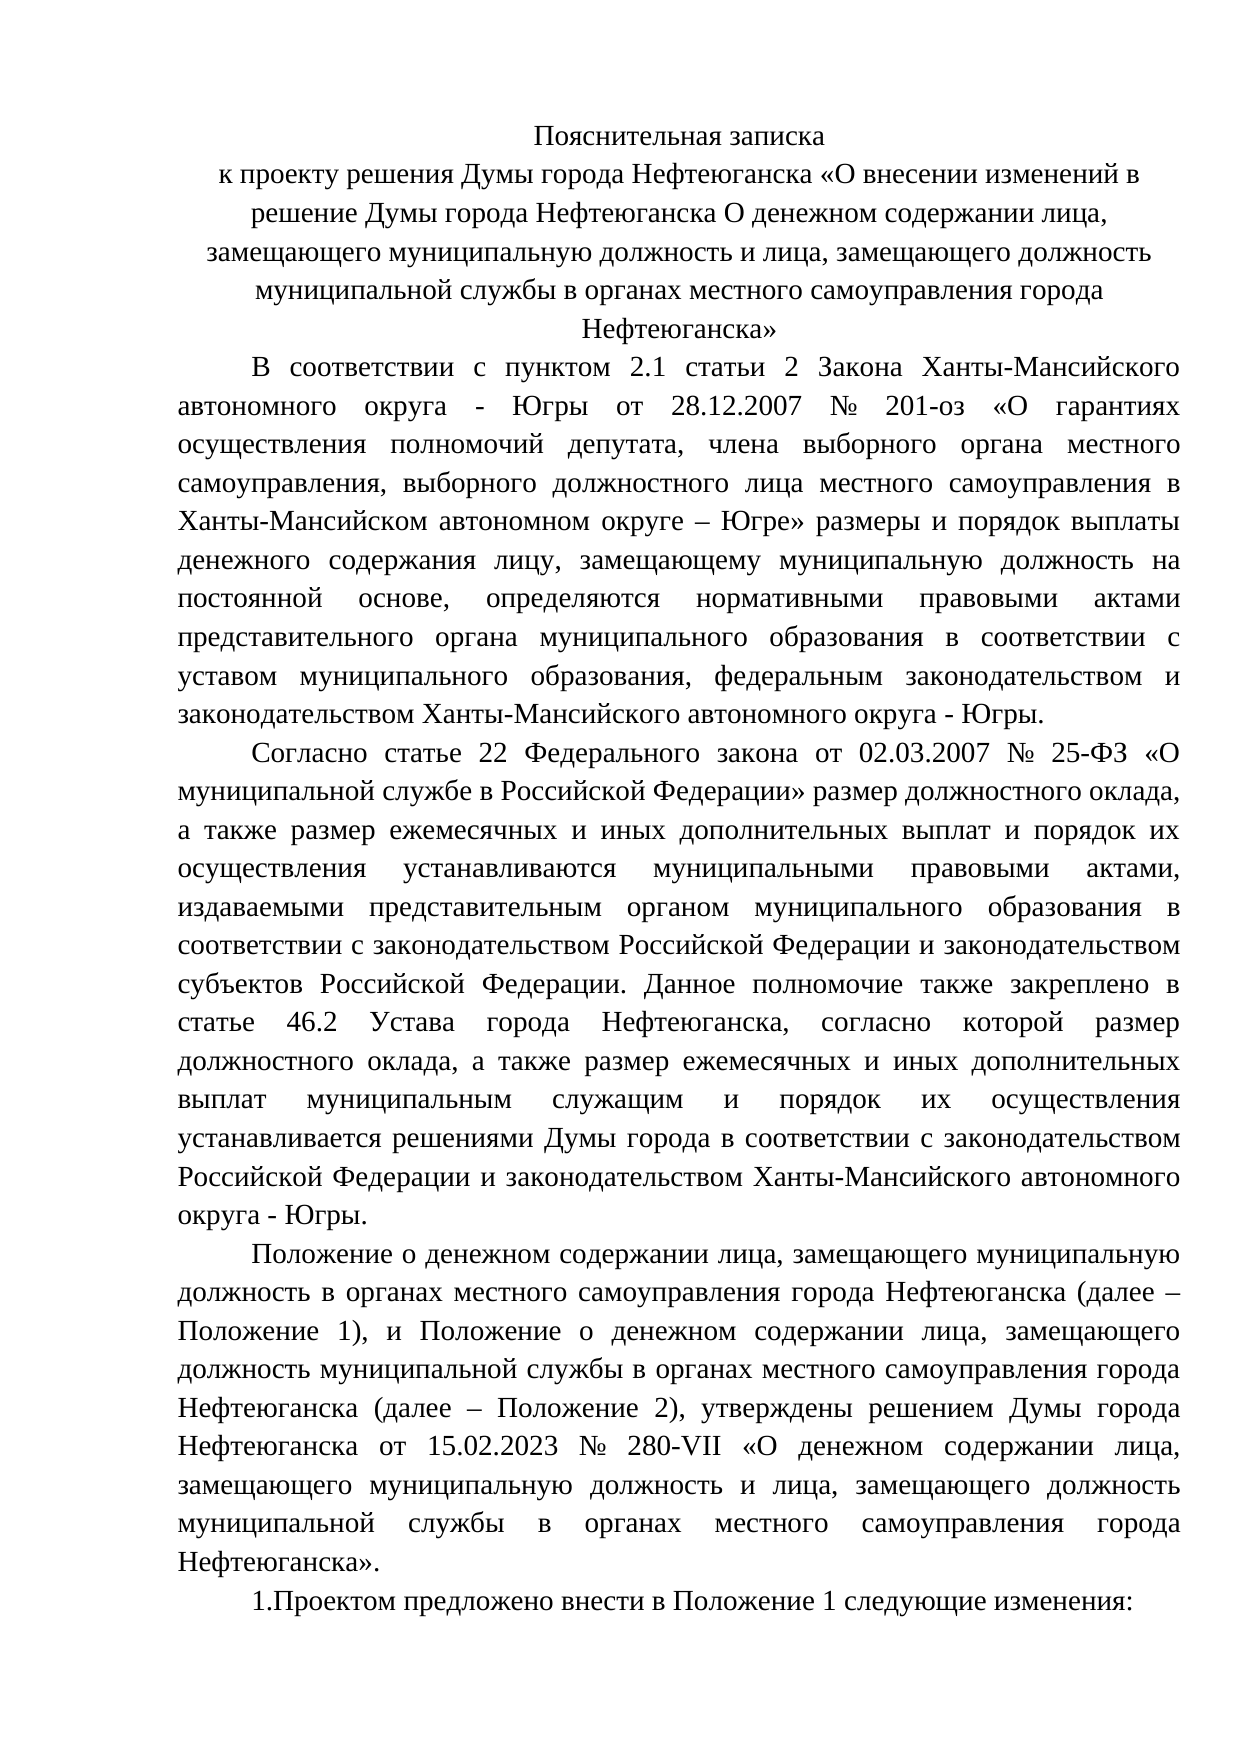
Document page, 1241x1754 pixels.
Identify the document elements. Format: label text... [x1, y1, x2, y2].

text 1.Проектом предложено внести в Положение 1 следующие изменения: [177, 1583, 1181, 1616]
text Пояснительная записка [177, 118, 1181, 152]
text Положение о денежном содержании лица, замещающего муниципальную должность в органах местного самоуправления города Нефтеюганска (далее – Положение 1), и Положение о денежном содержании лица, замещающего должность муниципальной службы в органах местного самоуправления города Нефтеюганска (далее – Положение 2), утверждены решением Думы города Нефтеюганска от 15.02.2023 № 280-VII «О денежном содержании лица, замещающего муниципальную должность и лица, замещающего должность муниципальной службы в органах местного самоуправления города Нефтеюганска». [177, 1236, 1181, 1578]
text к проекту решения Думы города Нефтеюганска «О внесении изменений в решение Думы города Нефтеюганска О денежном содержании лица, замещающего муниципальную должность и лица, замещающего должность муниципальной службы в органах местного самоуправления города Нефтеюганска» [177, 157, 1181, 344]
text В соответствии с пунктом 2.1 статьи 2 Закона Ханты-Мансийского автономного округа - Югры от 28.12.2007 № 201-оз «О гарантиях осуществления полномочий депутата, члена выборного органа местного самоуправления, выборного должностного лица местного самоуправления в Ханты-Мансийском автономном округе – Югре» размеры и порядок выплаты денежного содержания лицу, замещающему муниципальную должность на постоянной основе, определяются нормативными правовыми актами представительного органа муниципального образования в соответствии с уставом муниципального образования, федеральным законодательством и законодательством Ханты-Мансийского автономного округа - Югры. [177, 349, 1181, 730]
text Согласно статье 22 Федерального закона от 02.03.2007 № 25-ФЗ «О муниципальной службе в Российской Федерации» размер должностного оклада, а также размер ежемесячных и иных дополнительных выплат и порядок их осуществления устанавливаются муниципальными правовыми актами, издаваемыми представительным органом муниципального образования в соответствии с законодательством Российской Федерации и законодательством субъектов Российской Федерации. Данное полномочие также закреплено в статье 46.2 Устава города Нефтеюганска, согласно которой размер должностного оклада, а также размер ежемесячных и иных дополнительных выплат муниципальным служащим и порядок их осуществления устанавливается решениями Думы города в соответствии с законодательством Российской Федерации и законодательством Ханты-Мансийского автономного округа - Югры. [177, 735, 1181, 1231]
